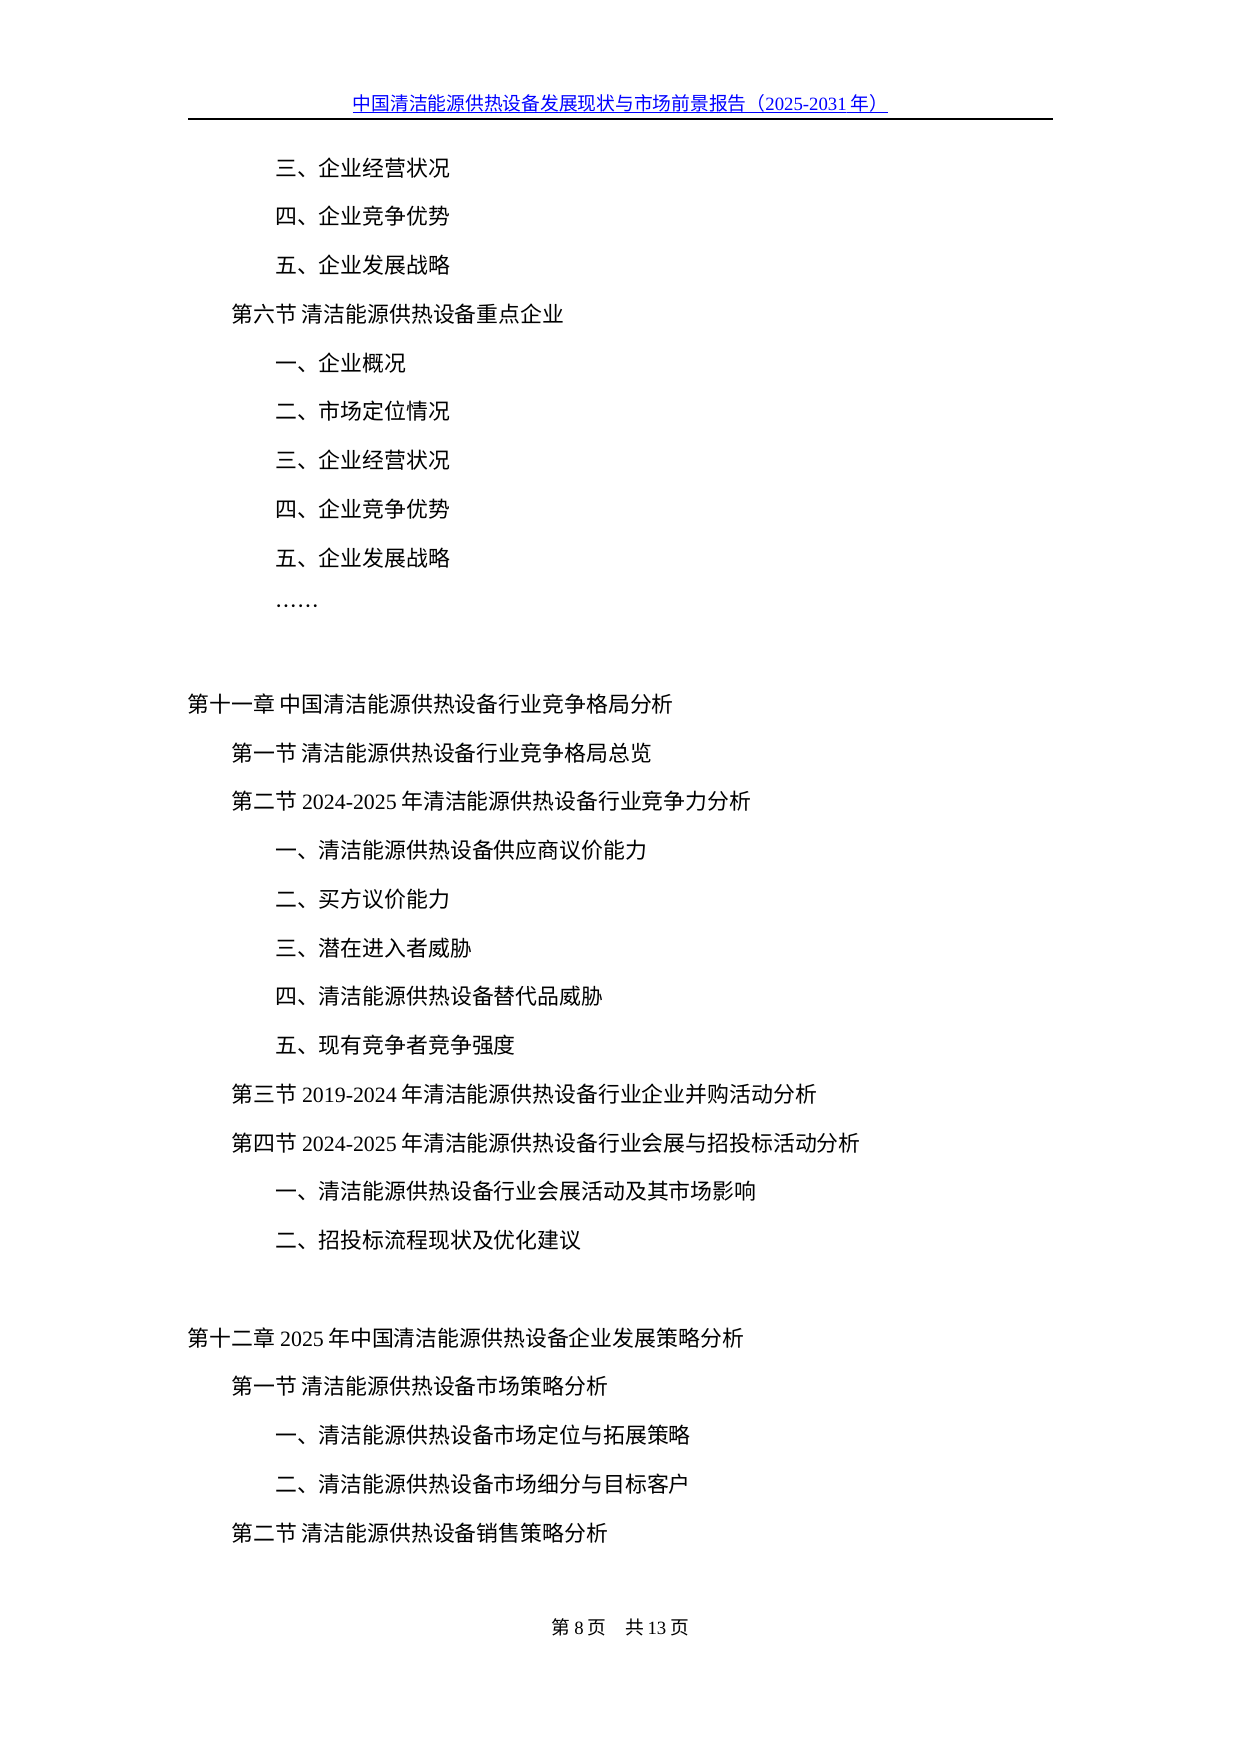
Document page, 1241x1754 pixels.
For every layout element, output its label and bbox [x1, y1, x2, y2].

text [187, 150, 1053, 1548]
